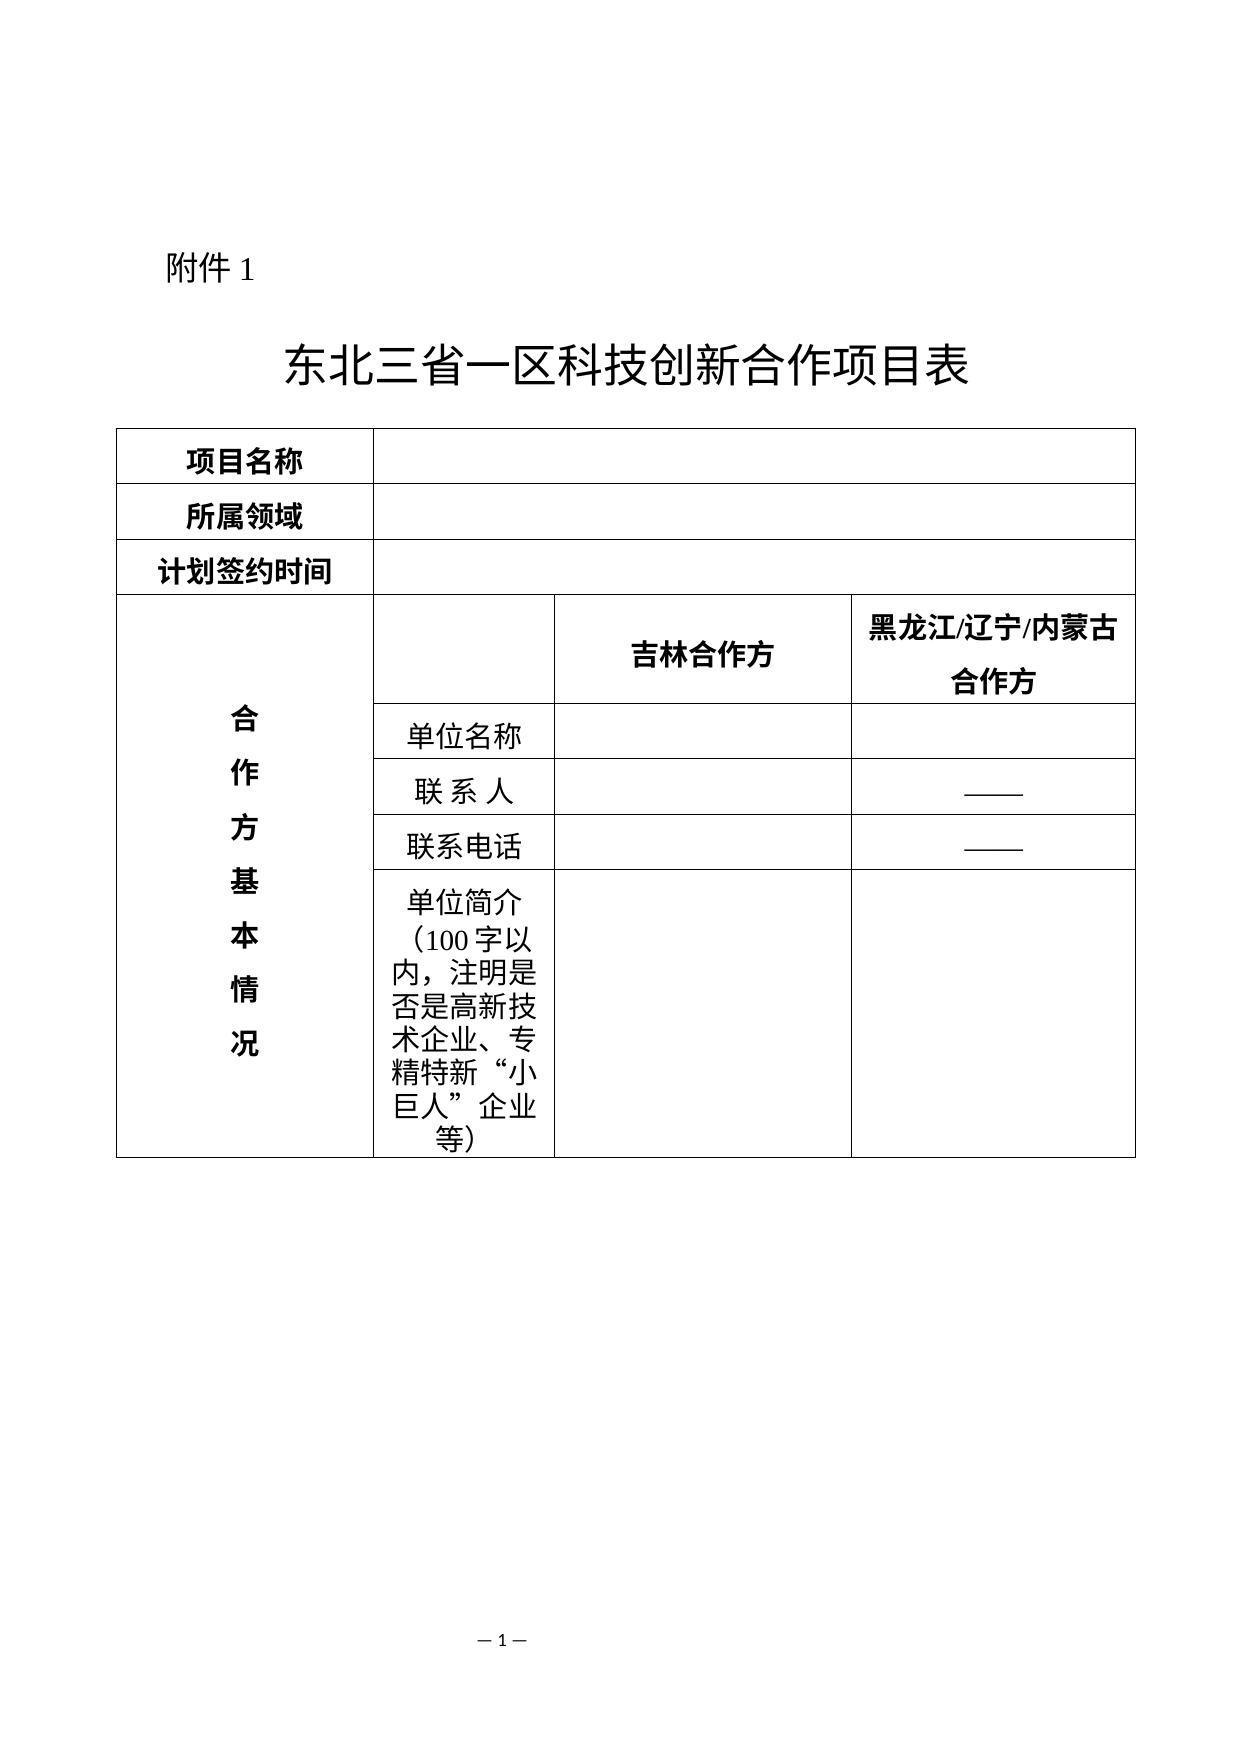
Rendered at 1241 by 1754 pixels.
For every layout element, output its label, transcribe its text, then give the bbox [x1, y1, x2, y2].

table_cell [555, 870, 851, 1157]
table_cell 单位名称 [374, 704, 554, 758]
table_cell [374, 484, 1135, 538]
table_cell —— [852, 815, 1135, 869]
table_cell 联 系 人 [374, 759, 554, 813]
table_cell [555, 704, 851, 758]
table_cell 联系电话 [374, 815, 554, 869]
table_cell 合 作 方 基 本 情 况 [117, 595, 373, 1157]
table_cell [555, 815, 851, 869]
table_cell 所属领域 [117, 484, 373, 538]
text 附件1 [165, 233, 1087, 298]
table_cell 计划签约时间 [117, 540, 373, 594]
table_cell [374, 540, 1135, 594]
table_header 项目名称 [117, 429, 373, 483]
table_cell —— [852, 759, 1135, 813]
table_header [374, 429, 1135, 483]
table_cell [852, 870, 1135, 1157]
table_cell 黑龙江/辽宁/内蒙古合作方 [852, 595, 1135, 703]
table_cell 吉林合作方 [555, 595, 851, 703]
table_cell [374, 595, 554, 703]
table_cell [555, 759, 851, 813]
table_cell [852, 704, 1135, 758]
text 东北三省一区科技创新合作项目表 [165, 314, 1087, 412]
table_cell 单位简介 （100字以内，注明是否是高新技术企业、专精特新“小巨人”企业等） [374, 870, 554, 1157]
